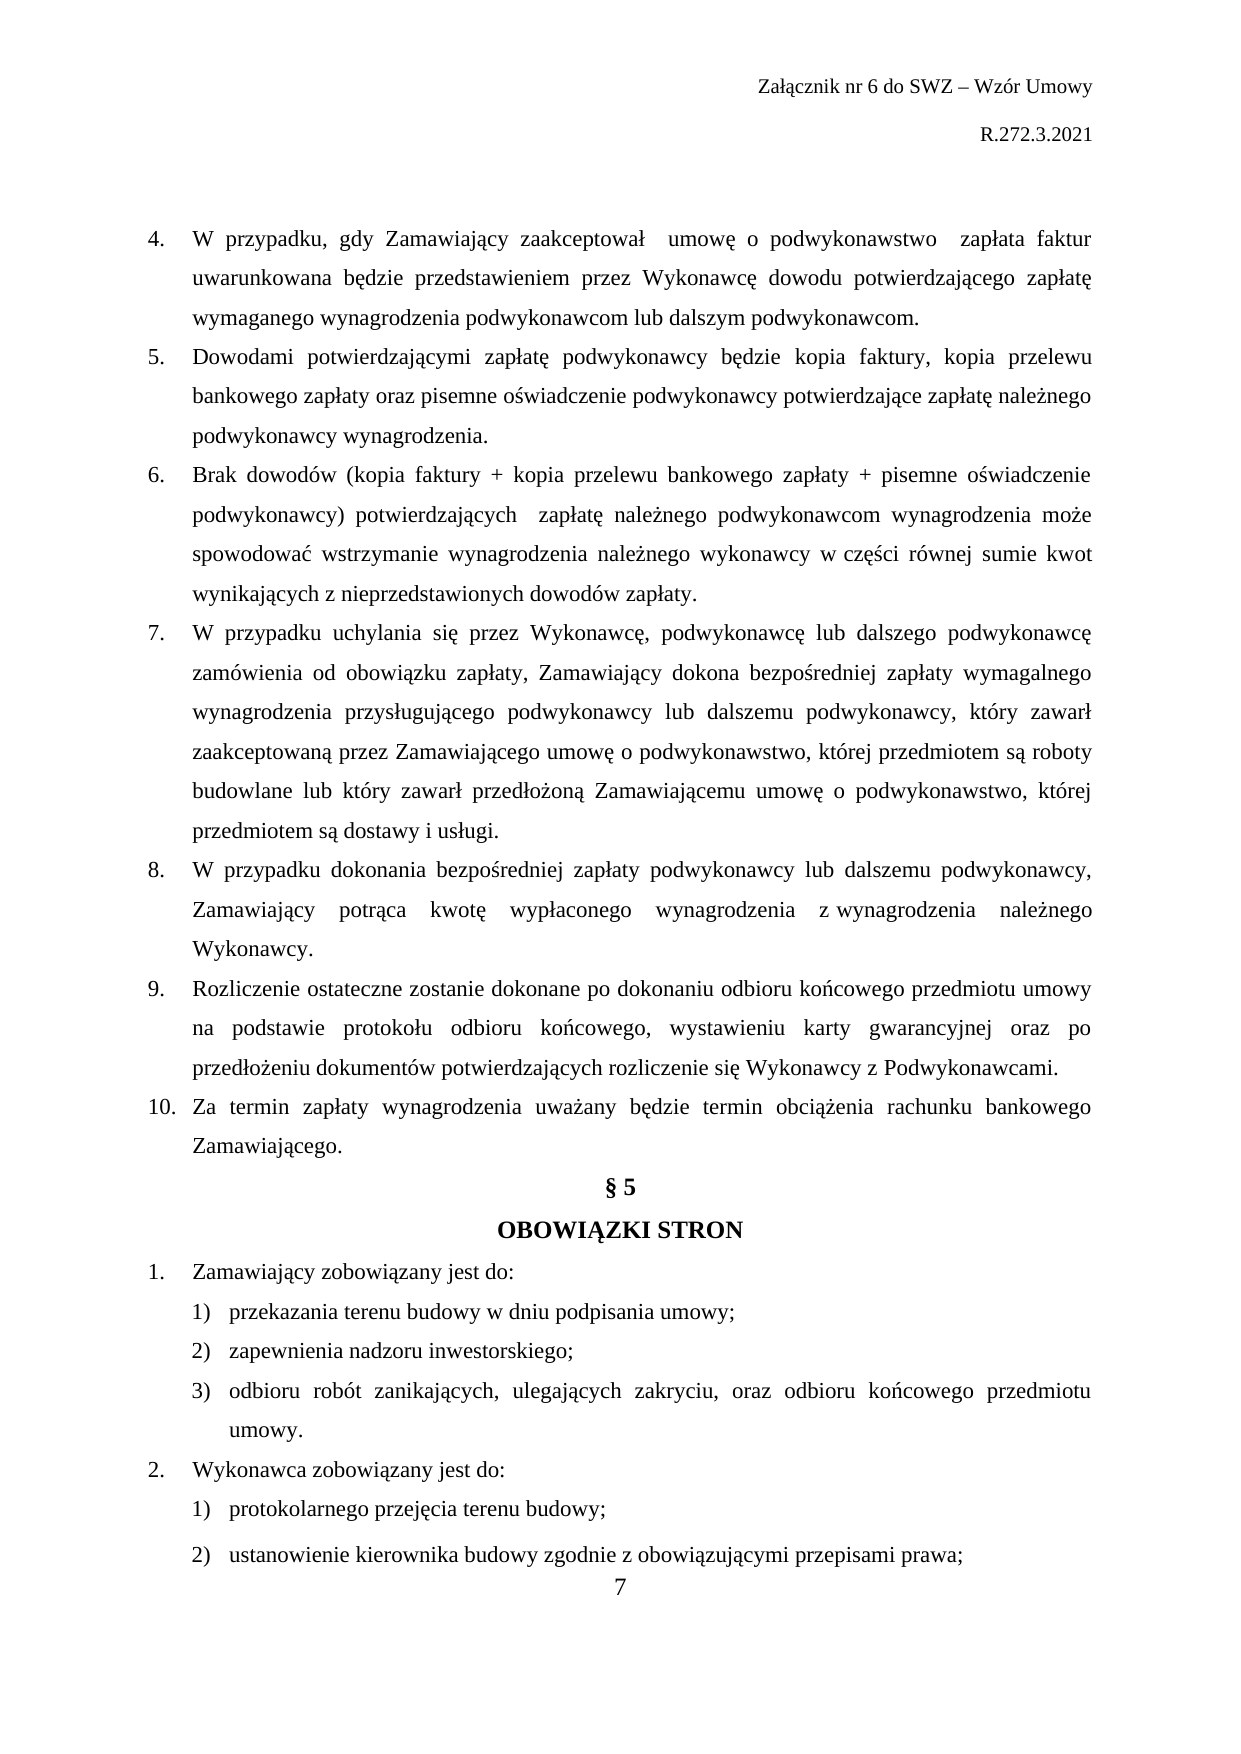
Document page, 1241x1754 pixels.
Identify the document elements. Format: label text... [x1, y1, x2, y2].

list Zamawiający zobowiązany jest do: [148, 1258, 1093, 1285]
text § 5 [148, 1172, 1093, 1201]
list protokolarnego przejęcia terenu budowy; [191, 1495, 1093, 1522]
list Za termin zapłaty wynagrodzenia uważany będzie termin obciążenia rachunku bankowego Zamawiającego. [148, 1093, 1093, 1159]
list Dowodami potwierdzającymi zapłatę podwykonawcy będzie kopia faktury, kopia przelewu bankowego zapłaty oraz pisemne oświadczenie podwykonawcy potwierdzające zapłatę należnego podwykonawcy wynagrodzenia. [148, 343, 1093, 448]
list W przypadku, gdy Zamawiający zaakceptował umowę o podwykonawstwo zapłata faktur uwarunkowana będzie przedstawieniem przez Wykonawcę dowodu potwierdzającego zapłatę wymaganego wynagrodzenia podwykonawcom lub dalszym podwykonawcom. [148, 224, 1093, 330]
list W przypadku dokonania bezpośredniej zapłaty podwykonawcy lub dalszemu podwykonawcy, Zamawiający potrąca kwotę wypłaconego wynagrodzenia z wynagrodzenia należnego Wykonawcy. [148, 856, 1093, 962]
list Wykonawca zobowiązany jest do: [148, 1456, 1093, 1482]
text OBOWIĄZKI STRON [148, 1215, 1093, 1244]
list Brak dowodów (kopia faktury + kopia przelewu bankowego zapłaty + pisemne oświadczenie podwykonawcy) potwierdzających zapłatę należnego podwykonawcom wynagrodzenia może spowodować wstrzymanie wynagrodzenia należnego wykonawcy w części równej sumie kwot wynikających z nieprzedstawionych dowodów zapłaty. [148, 461, 1093, 606]
list zapewnienia nadzoru inwestorskiego; [191, 1337, 1093, 1364]
list W przypadku uchylania się przez Wykonawcę, podwykonawcę lub dalszego podwykonawcę zamówienia od obowiązku zapłaty, Zamawiający dokona bezpośredniej zapłaty wymagalnego wynagrodzenia przysługującego podwykonawcy lub dalszemu podwykonawcy, który zawarł zaakceptowaną przez Zamawiającego umowę o podwykonawstwo, której przedmiotem są roboty budowlane lub który zawarł przedłożoną Zamawiającemu umowę o podwykonawstwo, której przedmiotem są dostawy i usługi. [148, 619, 1093, 843]
list Rozliczenie ostateczne zostanie dokonane po dokonaniu odbioru końcowego przedmiotu umowy na podstawie protokołu odbioru końcowego, wystawieniu karty gwarancyjnej oraz po przedłożeniu dokumentów potwierdzających rozliczenie się Wykonawcy z Podwykonawcami. [148, 975, 1093, 1080]
list odbioru robót zanikających, ulegających zakryciu, oraz odbioru końcowego przedmiotu umowy. [191, 1377, 1093, 1443]
list przekazania terenu budowy w dniu podpisania umowy; [191, 1298, 1093, 1324]
list ustanowienie kierownika budowy zgodnie z obowiązującymi przepisami prawa; [191, 1541, 1087, 1567]
